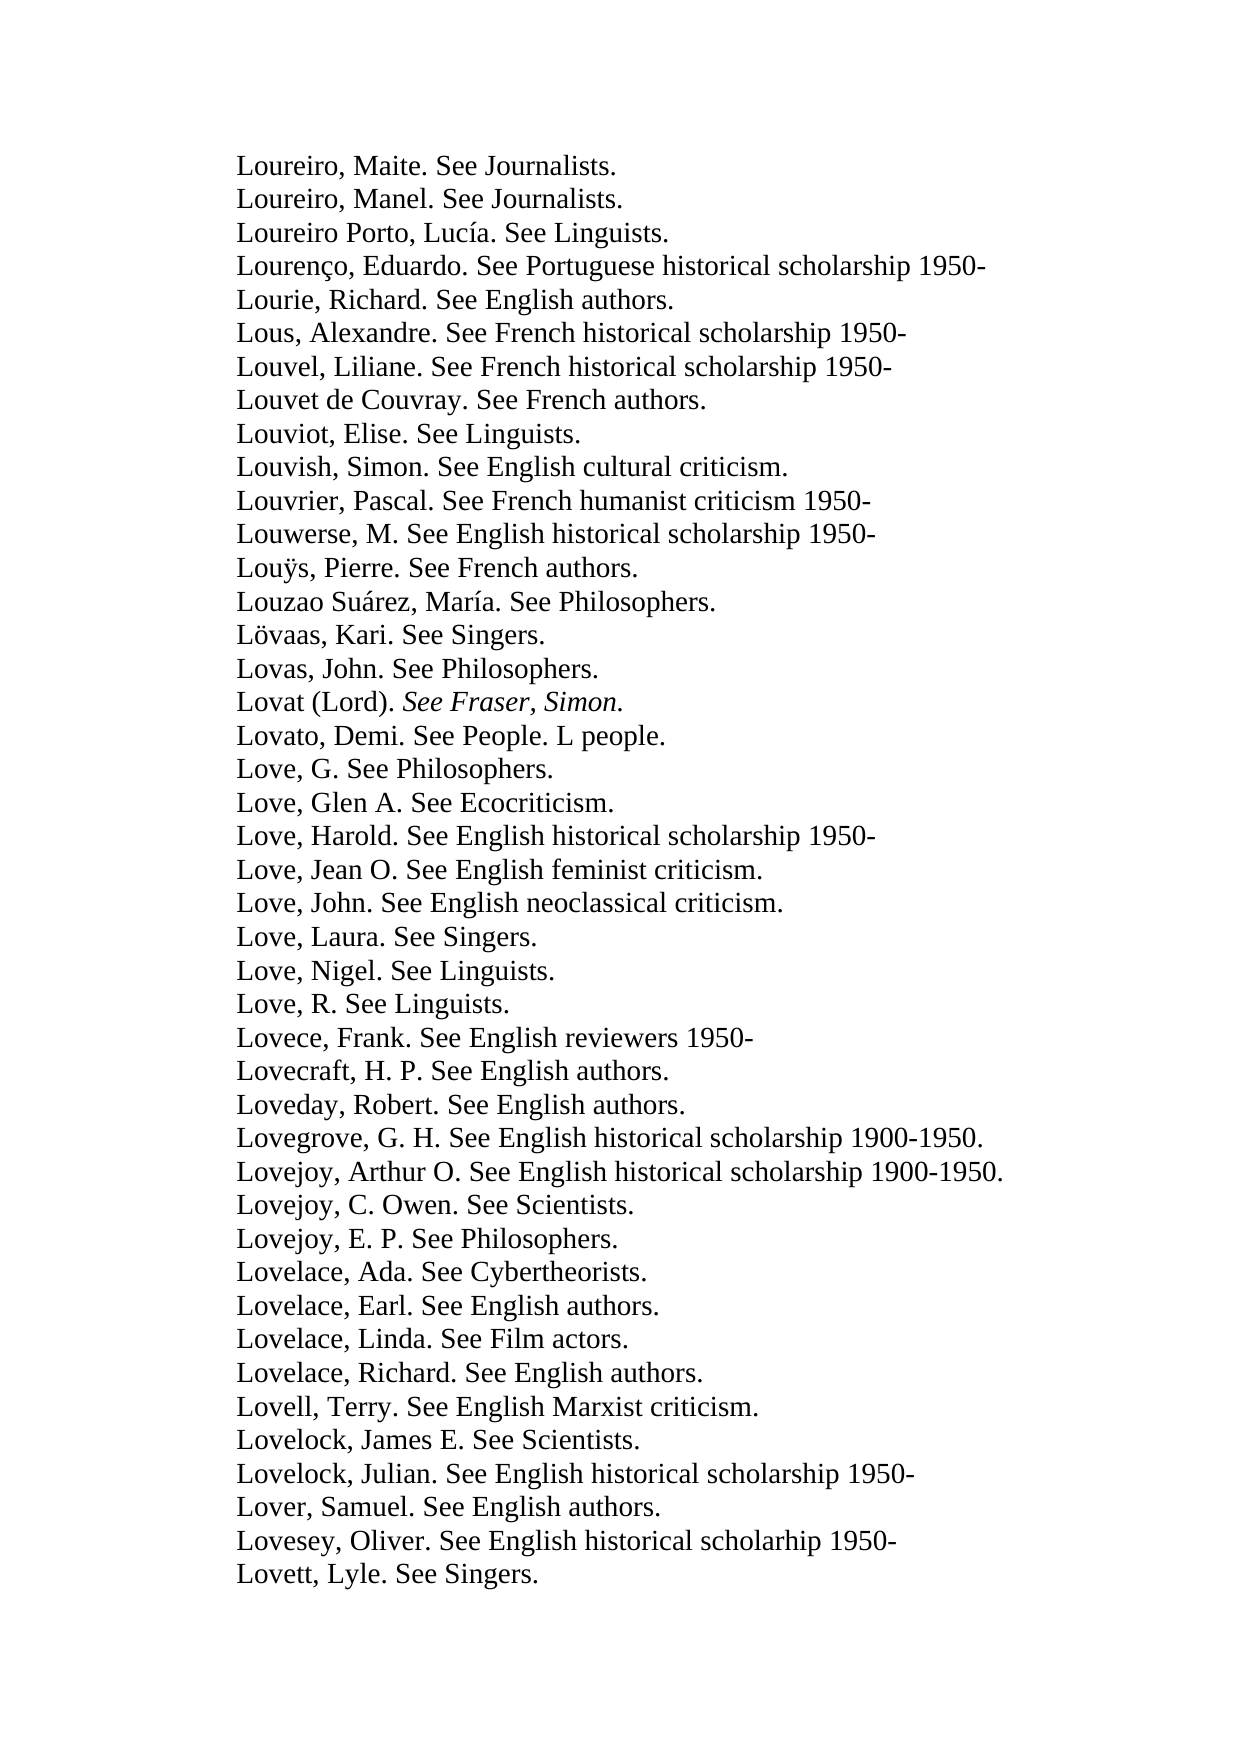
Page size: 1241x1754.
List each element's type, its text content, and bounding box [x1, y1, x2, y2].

text Louvish, Simon. See English cultural criticism. [236, 449, 1078, 483]
text Lovato, Demi. See People. L people. [236, 718, 1078, 751]
text Lovejoy, C. Owen. See Scientists. [236, 1187, 1078, 1221]
text Lous, Alexandre. See French historical scholarship 1950- [236, 315, 1078, 349]
text Louvrier, Pascal. See French humanist criticism 1950- [236, 483, 1078, 517]
text Lovecraft, H. P. See English authors. [236, 1053, 1078, 1087]
text Lovell, Terry. See English Marxist criticism. [236, 1389, 1078, 1422]
text Loureiro, Maite. See Journalists. [236, 148, 1078, 181]
text Louzao Suárez, María. See Philosophers. [236, 584, 1078, 617]
text Loveday, Robert. See English authors. [236, 1087, 1078, 1120]
text Lovas, John. See Philosophers. [236, 651, 1078, 684]
text Lovece, Frank. See English reviewers 1950- [236, 1020, 1078, 1053]
text Louvet de Couvray. See French authors. [236, 382, 1078, 416]
text Louviot, Elise. See Linguists. [236, 416, 1078, 449]
text Lovelace, Earl. See English authors. [236, 1288, 1078, 1322]
text Loureiro Porto, Lucía. See Linguists. [236, 215, 1078, 248]
text Love, Jean O. See English feminist criticism. [236, 852, 1078, 886]
text Lover, Samuel. See English authors. [236, 1489, 1078, 1523]
text Lovelock, James E. See Scientists. [236, 1422, 1078, 1456]
text Love, R. See Linguists. [236, 986, 1078, 1020]
text Love, Nigel. See Linguists. [236, 953, 1078, 986]
text Lovesey, Oliver. See English historical scholarhip 1950- [236, 1523, 1078, 1556]
text Louvel, Liliane. See French historical scholarship 1950- [236, 349, 1078, 382]
text Lovat (Lord). See Fraser, Simon. [236, 684, 1078, 718]
text Louwerse, M. See English historical scholarship 1950- [236, 517, 1078, 550]
text Love, John. See English neoclassical criticism. [236, 886, 1078, 919]
text Lovelace, Richard. See English authors. [236, 1355, 1078, 1389]
text Lovegrove, G. H. See English historical scholarship 1900-1950. [236, 1120, 1078, 1154]
text Lovejoy, Arthur O. See English historical scholarship 1900-1950. [236, 1154, 1078, 1187]
text Lovett, Lyle. See Singers. [236, 1556, 1078, 1590]
text Lourenço, Eduardo. See Portuguese historical scholarship 1950- [236, 248, 1078, 282]
text Louÿs, Pierre. See French authors. [236, 550, 1078, 584]
text Lovelace, Ada. See Cybertheorists. [236, 1254, 1078, 1288]
text Lovelace, Linda. See Film actors. [236, 1322, 1078, 1355]
text Lovelock, Julian. See English historical scholarship 1950- [236, 1456, 1078, 1489]
text Love, Glen A. See Ecocriticism. [236, 785, 1078, 818]
text Love, G. See Philosophers. [236, 751, 1078, 785]
text Lovejoy, E. P. See Philosophers. [236, 1221, 1078, 1254]
text Love, Laura. See Singers. [236, 919, 1078, 953]
text Loureiro, Manel. See Journalists. [236, 181, 1078, 215]
text Lövaas, Kari. See Singers. [236, 617, 1078, 651]
text Lourie, Richard. See English authors. [236, 282, 1078, 315]
text Love, Harold. See English historical scholarship 1950- [236, 818, 1078, 852]
